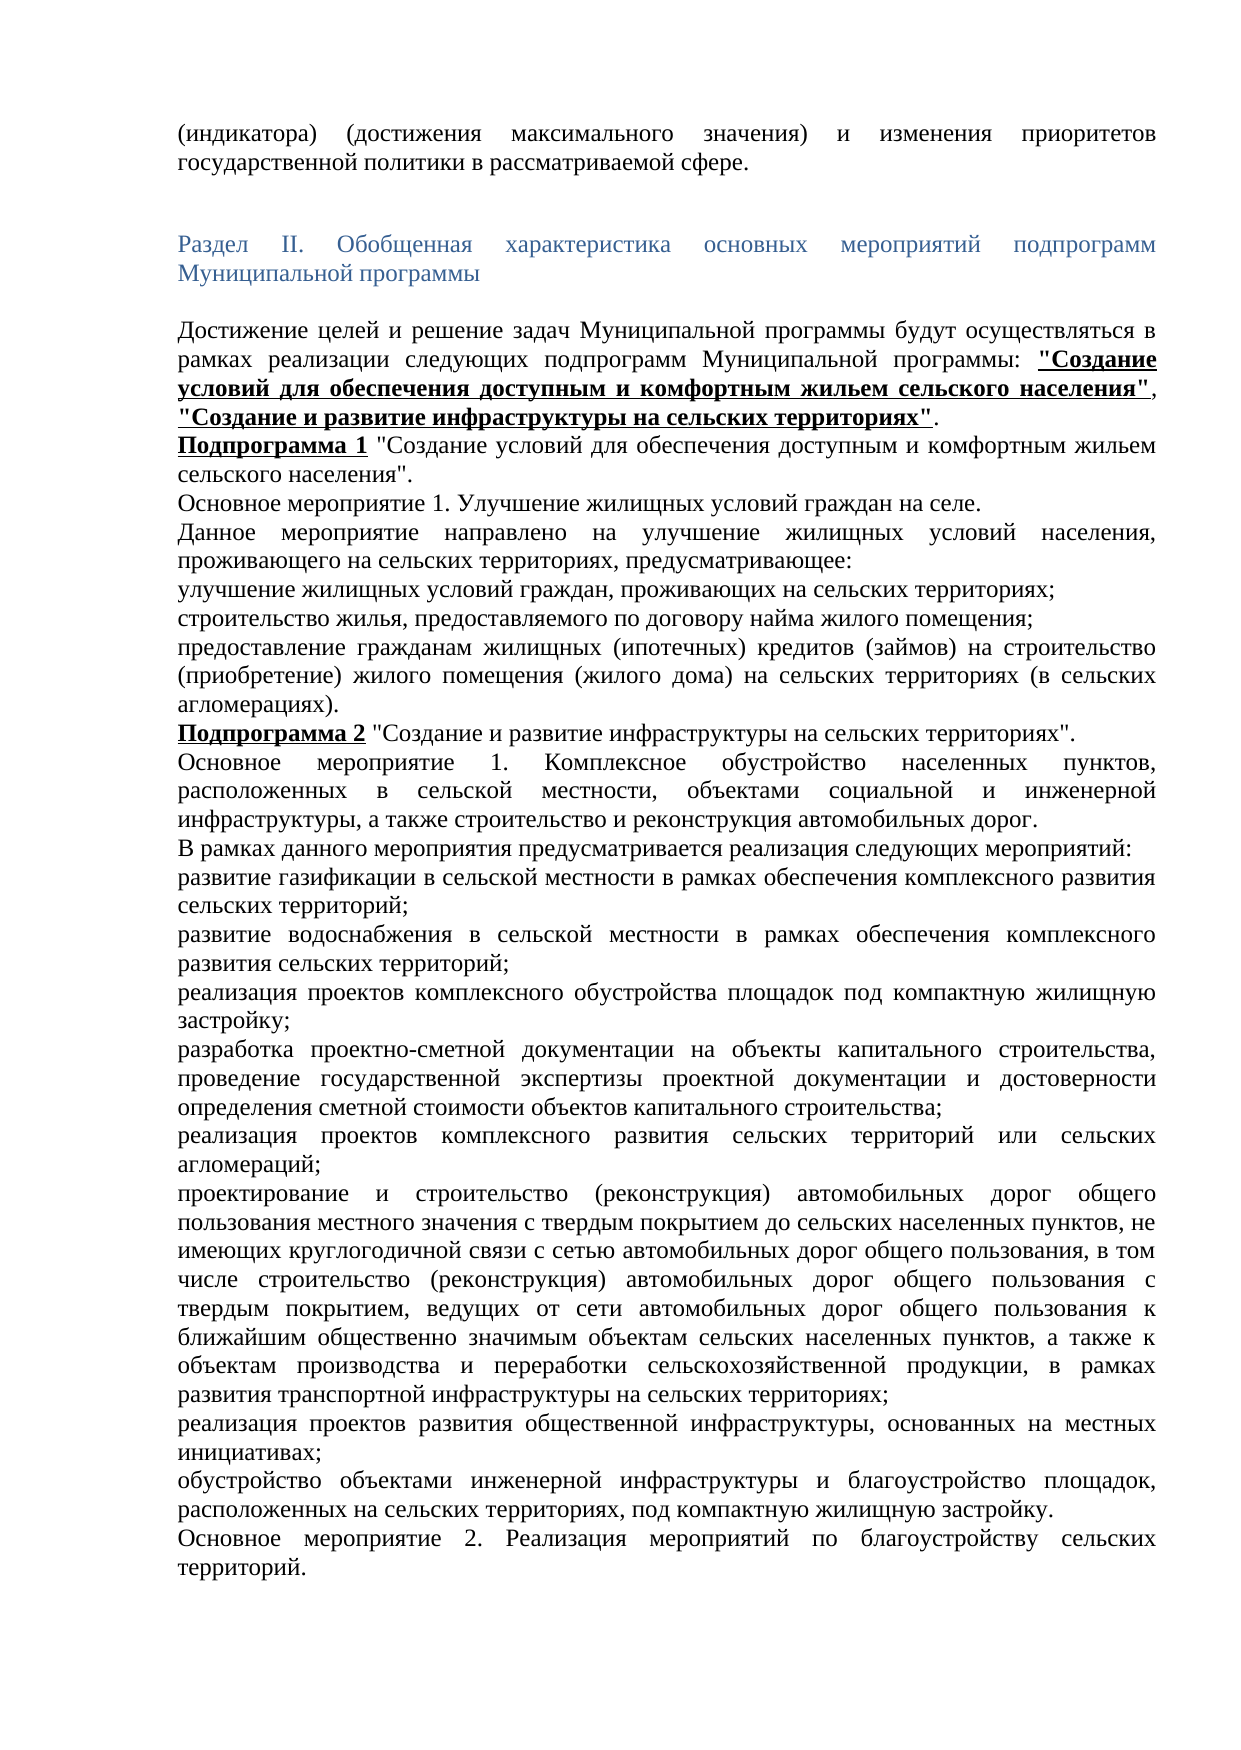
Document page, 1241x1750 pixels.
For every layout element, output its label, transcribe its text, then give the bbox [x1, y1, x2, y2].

text Основное мероприятие 1. Улучшение жилищных условий граждан на селе. [177, 488, 1157, 517]
text Основное мероприятие 1. Комплексное обустройство населенных пунктов, расположенных в сельской местности, объектами социальной и инженерной инфраструктуры, а также строительство и реконструкция автомобильных дорог. [177, 747, 1157, 833]
text Подпрограмма 2 "Создание и развитие инфраструктуры на сельских территориях". [177, 718, 1157, 747]
text развитие газификации в сельской местности в рамках обеспечения комплексного развития сельских территорий; [177, 862, 1157, 919]
text В рамках данного мероприятия предусматривается реализация следующих мероприятий: [177, 833, 1157, 862]
text Подпрограмма 1 "Создание условий для обеспечения доступным и комфортным жильем сельского населения". [177, 431, 1157, 488]
text Основное мероприятие 2. Реализация мероприятий по благоустройству сельских территорий. [177, 1523, 1157, 1581]
text разработка проектно-сметной документации на объекты капитального строительства, проведение государственной экспертизы проектной документации и достоверности определения сметной стоимости объектов капитального строительства; [177, 1034, 1157, 1121]
text реализация проектов комплексного обустройства площадок под компактную жилищную застройку; [177, 977, 1157, 1034]
text реализация проектов развития общественной инфраструктуры, основанных на местных инициативах; [177, 1408, 1157, 1466]
text Достижение целей и решение задач Муниципальной программы будут осуществляться в рамках реализации следующих подпрограмм Муниципальной программы: "Создание условий для обеспечения доступным и комфортным жильем сельского населения", "Создание и развитие инфраструктуры на сельских территориях". [177, 316, 1157, 431]
subtitle Раздел II. Обобщенная характеристика основных мероприятий подпрограмм Муниципальной программы [177, 229, 1157, 287]
text улучшение жилищных условий граждан, проживающих на сельских территориях; [177, 574, 1157, 603]
text обустройство объектами инженерной инфраструктуры и благоустройство площадок, расположенных на сельских территориях, под компактную жилищную застройку. [177, 1466, 1157, 1523]
text Данное мероприятие направлено на улучшение жилищных условий населения, проживающего на сельских территориях, предусматривающее: [177, 517, 1157, 574]
text проектирование и строительство (реконструкция) автомобильных дорог общего пользования местного значения с твердым покрытием до сельских населенных пунктов, не имеющих круглогодичной связи с сетью автомобильных дорог общего пользования, в том числе строительство (реконструкция) автомобильных дорог общего пользования с твердым покрытием, ведущих от сети автомобильных дорог общего пользования к ближайшим общественно значимым объектам сельских населенных пунктов, а также к объектам производства и переработки сельскохозяйственной продукции, в рамках развития транспортной инфраструктуры на сельских территориях; [177, 1178, 1157, 1408]
text развитие водоснабжения в сельской местности в рамках обеспечения комплексного развития сельских территорий; [177, 919, 1157, 977]
text предоставление гражданам жилищных (ипотечных) кредитов (займов) на строительство (приобретение) жилого помещения (жилого дома) на сельских территориях (в сельских агломерациях). [177, 632, 1157, 718]
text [177, 118, 1157, 176]
text строительство жилья, предоставляемого по договору найма жилого помещения; [177, 603, 1157, 632]
text реализация проектов комплексного развития сельских территорий или сельских агломераций; [177, 1121, 1157, 1178]
